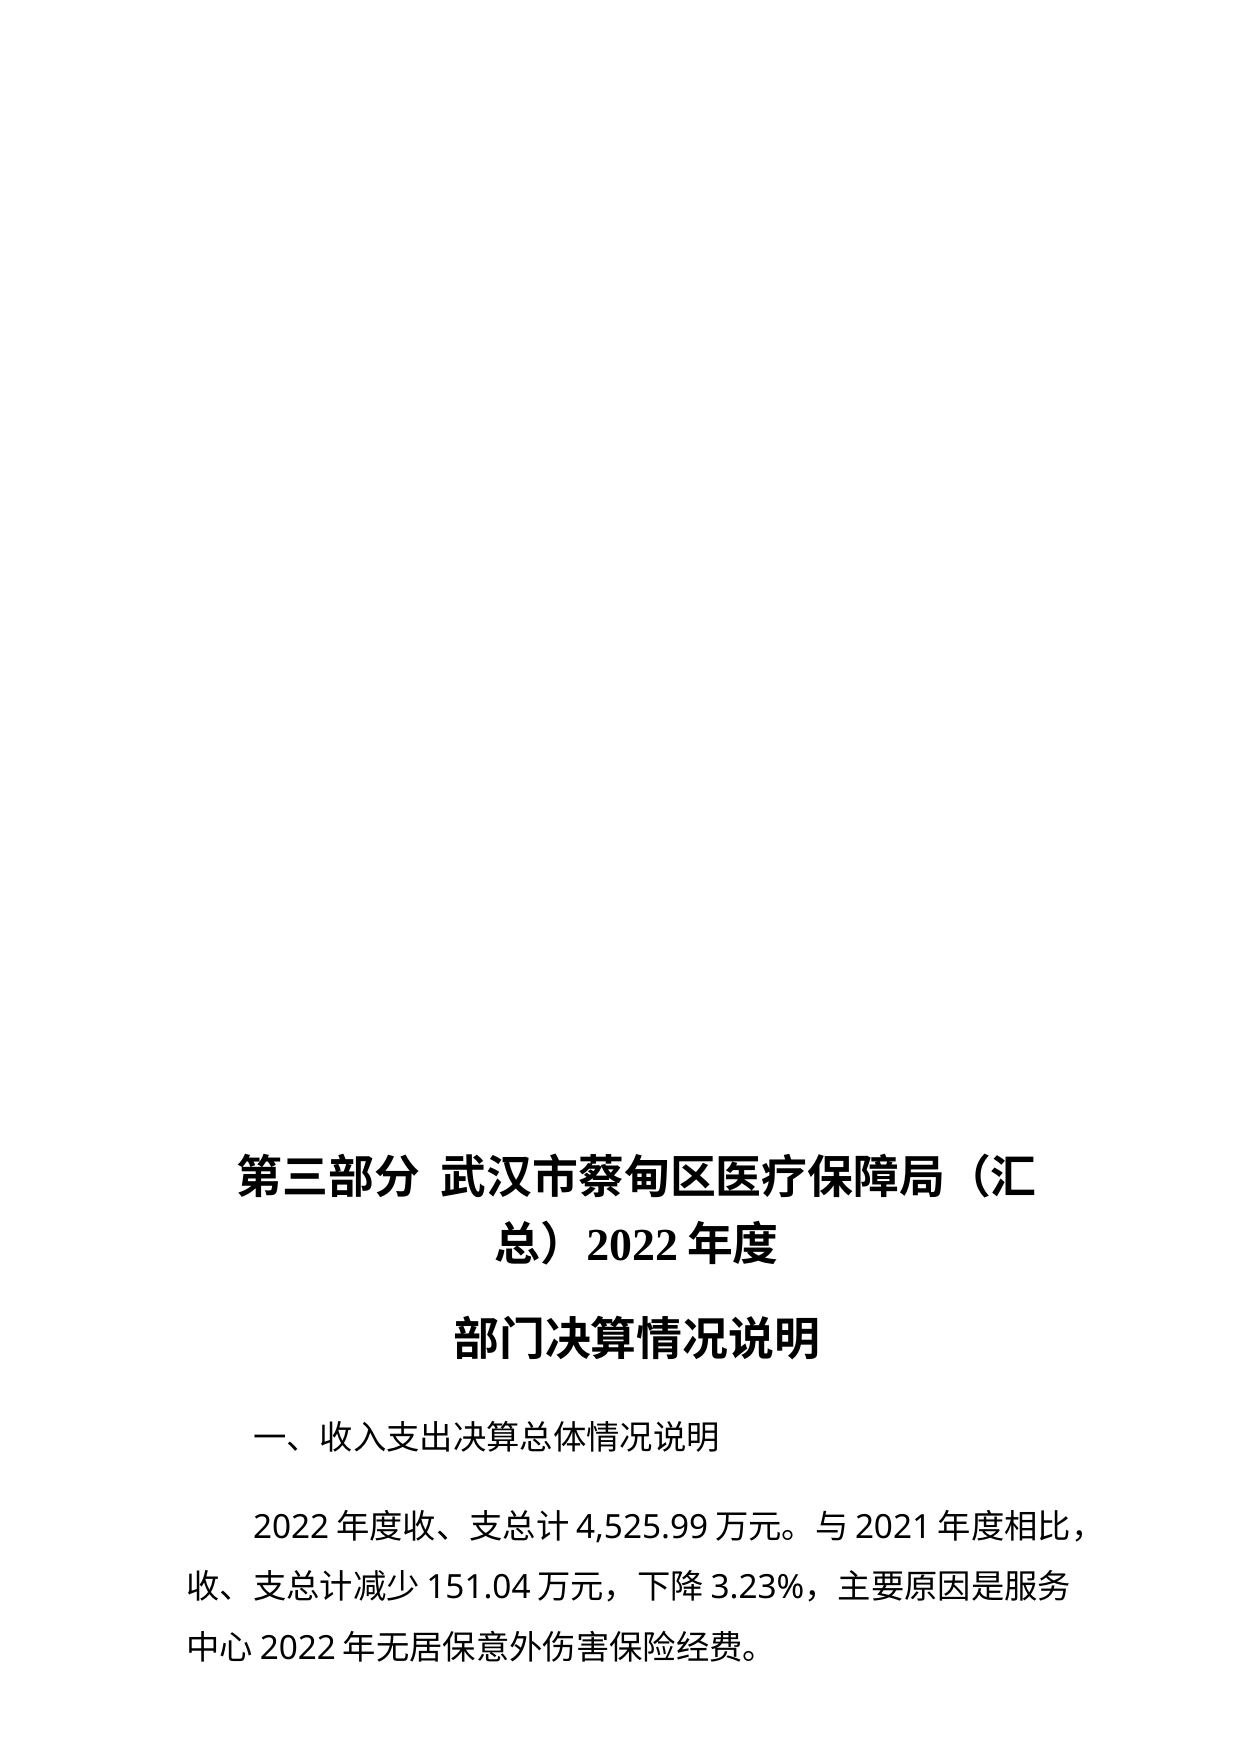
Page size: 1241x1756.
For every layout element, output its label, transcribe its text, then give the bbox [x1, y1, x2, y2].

text 一、收入支出决算总体情况说明 [186, 1398, 1087, 1459]
text 2022年度收、支总计4,525.99万元。与2021年度相比，收、支总计减少151.04万元，下降3.23%，主要原因是服务中心2022年无居保意外伤害保险经费。 [186, 1488, 1087, 1669]
text 第三部分 武汉市蔡甸区医疗保障局（汇总）2022年度 [186, 1141, 1087, 1273]
text 部门决算情况说明 [186, 1303, 1087, 1369]
